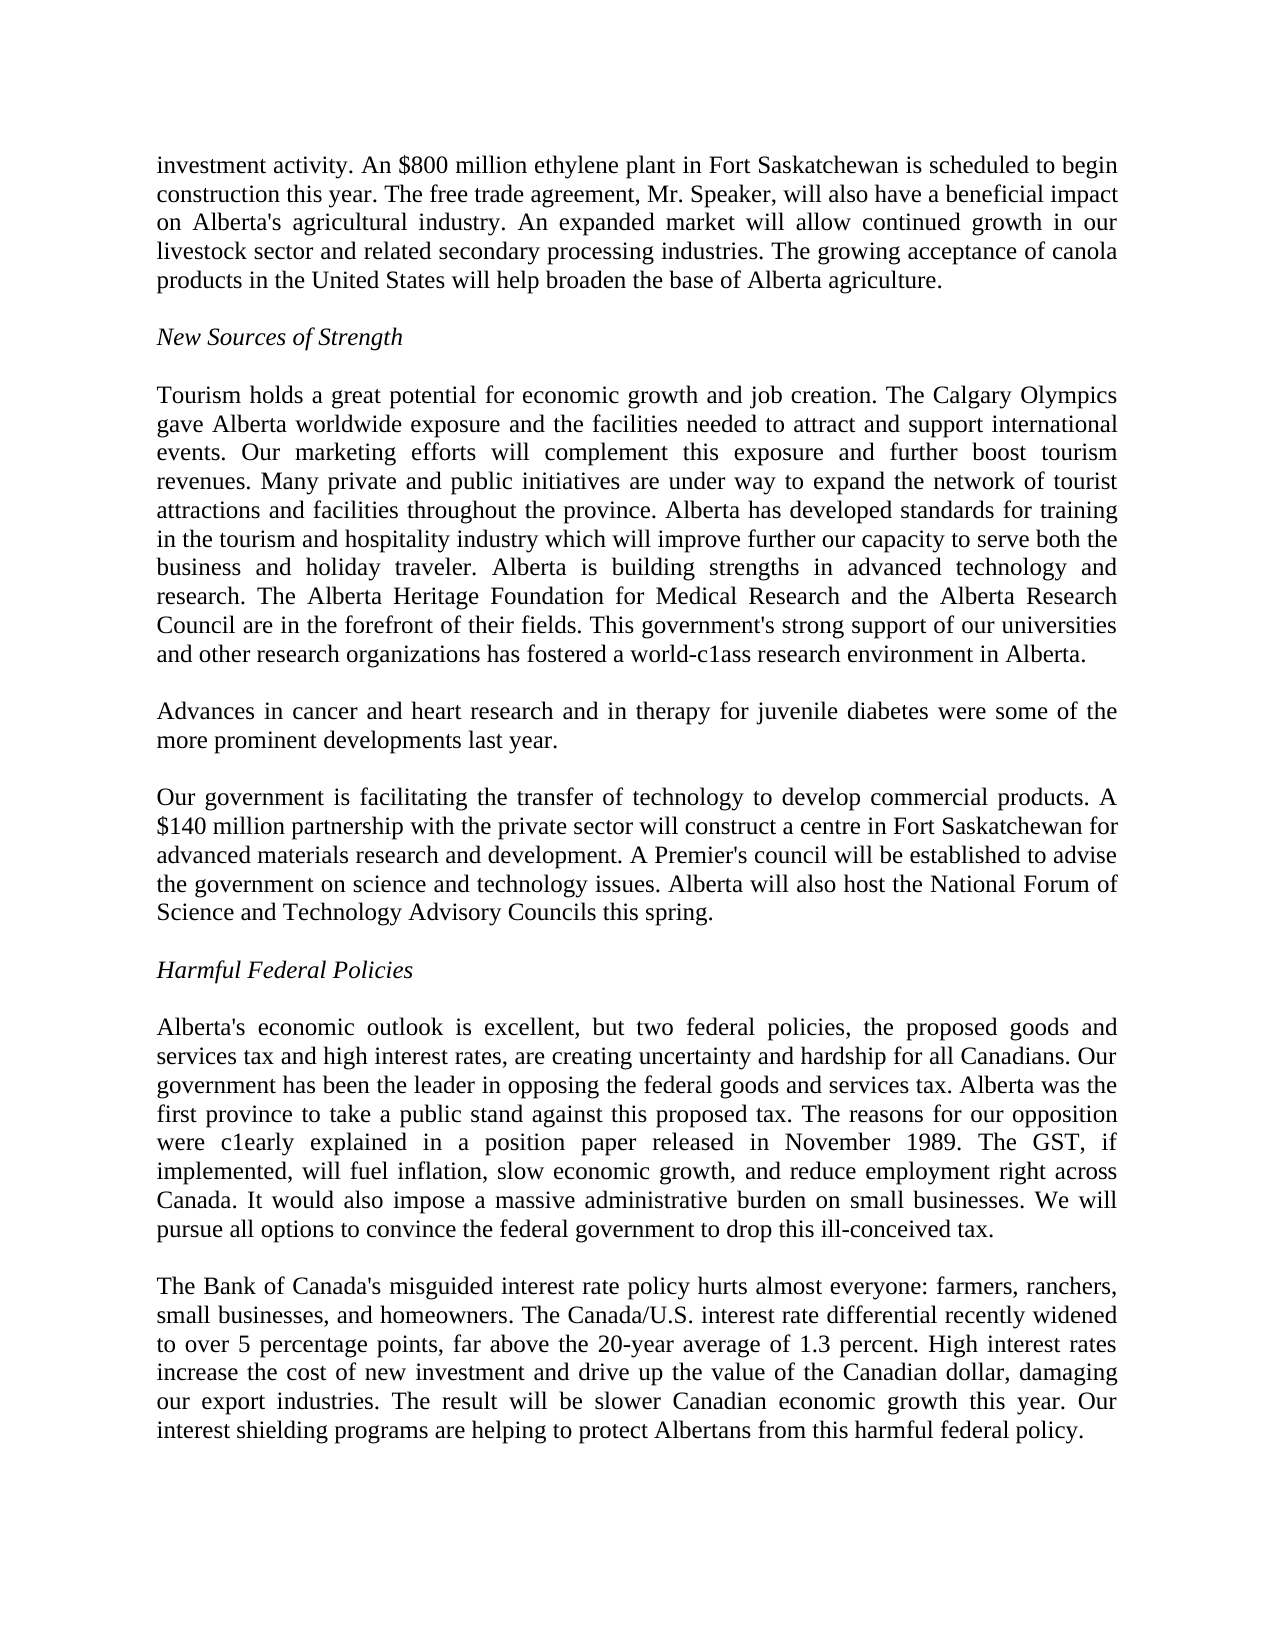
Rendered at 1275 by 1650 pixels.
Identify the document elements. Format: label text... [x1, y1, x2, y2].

text Harmful Federal Policies [156, 955, 1118, 984]
text The Bank of Canada's misguided interest rate policy hurts almost everyone: farmers, ranchers, small businesses, and homeowners. The Canada/U.S. interest rate differential recently widened to over 5 percentage points, far above the 20-year average of 1.3 percent. High interest rates increase the cost of new investment and drive up the value of the Canadian dollar, damaging our export industries. The result will be slower Canadian economic growth this year. Our interest shielding programs are helping to protect Albertans from this harmful federal policy. [156, 1271, 1118, 1444]
text Our government is facilitating the transfer of technology to develop commercial products. A $140 million partnership with the private sector will construct a centre in Fort Saskatchewan for advanced materials research and development. A Premier's council will be established to advise the government on science and technology issues. Alberta will also host the National Forum of Science and Technology Advisory Councils this spring. [156, 782, 1118, 926]
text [156, 150, 1118, 294]
text Alberta's economic outlook is excellent, but two federal policies, the proposed goods and services tax and high interest rates, are creating uncertainty and hardship for all Canadians. Our government has been the leader in opposing the federal goods and services tax. Alberta was the first province to take a public stand against this proposed tax. The reasons for our opposition were c1early explained in a position paper released in November 1989. The GST, if implemented, will fuel inflation, slow economic growth, and reduce employment right across Canada. It would also impose a massive administrative burden on small businesses. We will pursue all options to convince the federal government to drop this ill-conceived tax. [156, 1012, 1118, 1242]
text New Sources of Strength [156, 322, 1118, 351]
text Tourism holds a great potential for economic growth and job creation. The Calgary Olympics gave Alberta worldwide exposure and the facilities needed to attract and support international events. Our marketing efforts will complement this exposure and further boost tourism revenues. Many private and public initiatives are under way to expand the network of tourist attractions and facilities throughout the province. Alberta has developed standards for training in the tourism and hospitality industry which will improve further our capacity to serve both the business and holiday traveler. Alberta is building strengths in advanced technology and research. The Alberta Heritage Foundation for Medical Research and the Alberta Research Council are in the forefront of their fields. This government's strong support of our universities and other research organizations has fostered a world-c1ass research environment in Alberta. [156, 380, 1118, 667]
text Advances in cancer and heart research and in therapy for juvenile diabetes were some of the more prominent developments last year. [156, 696, 1118, 754]
